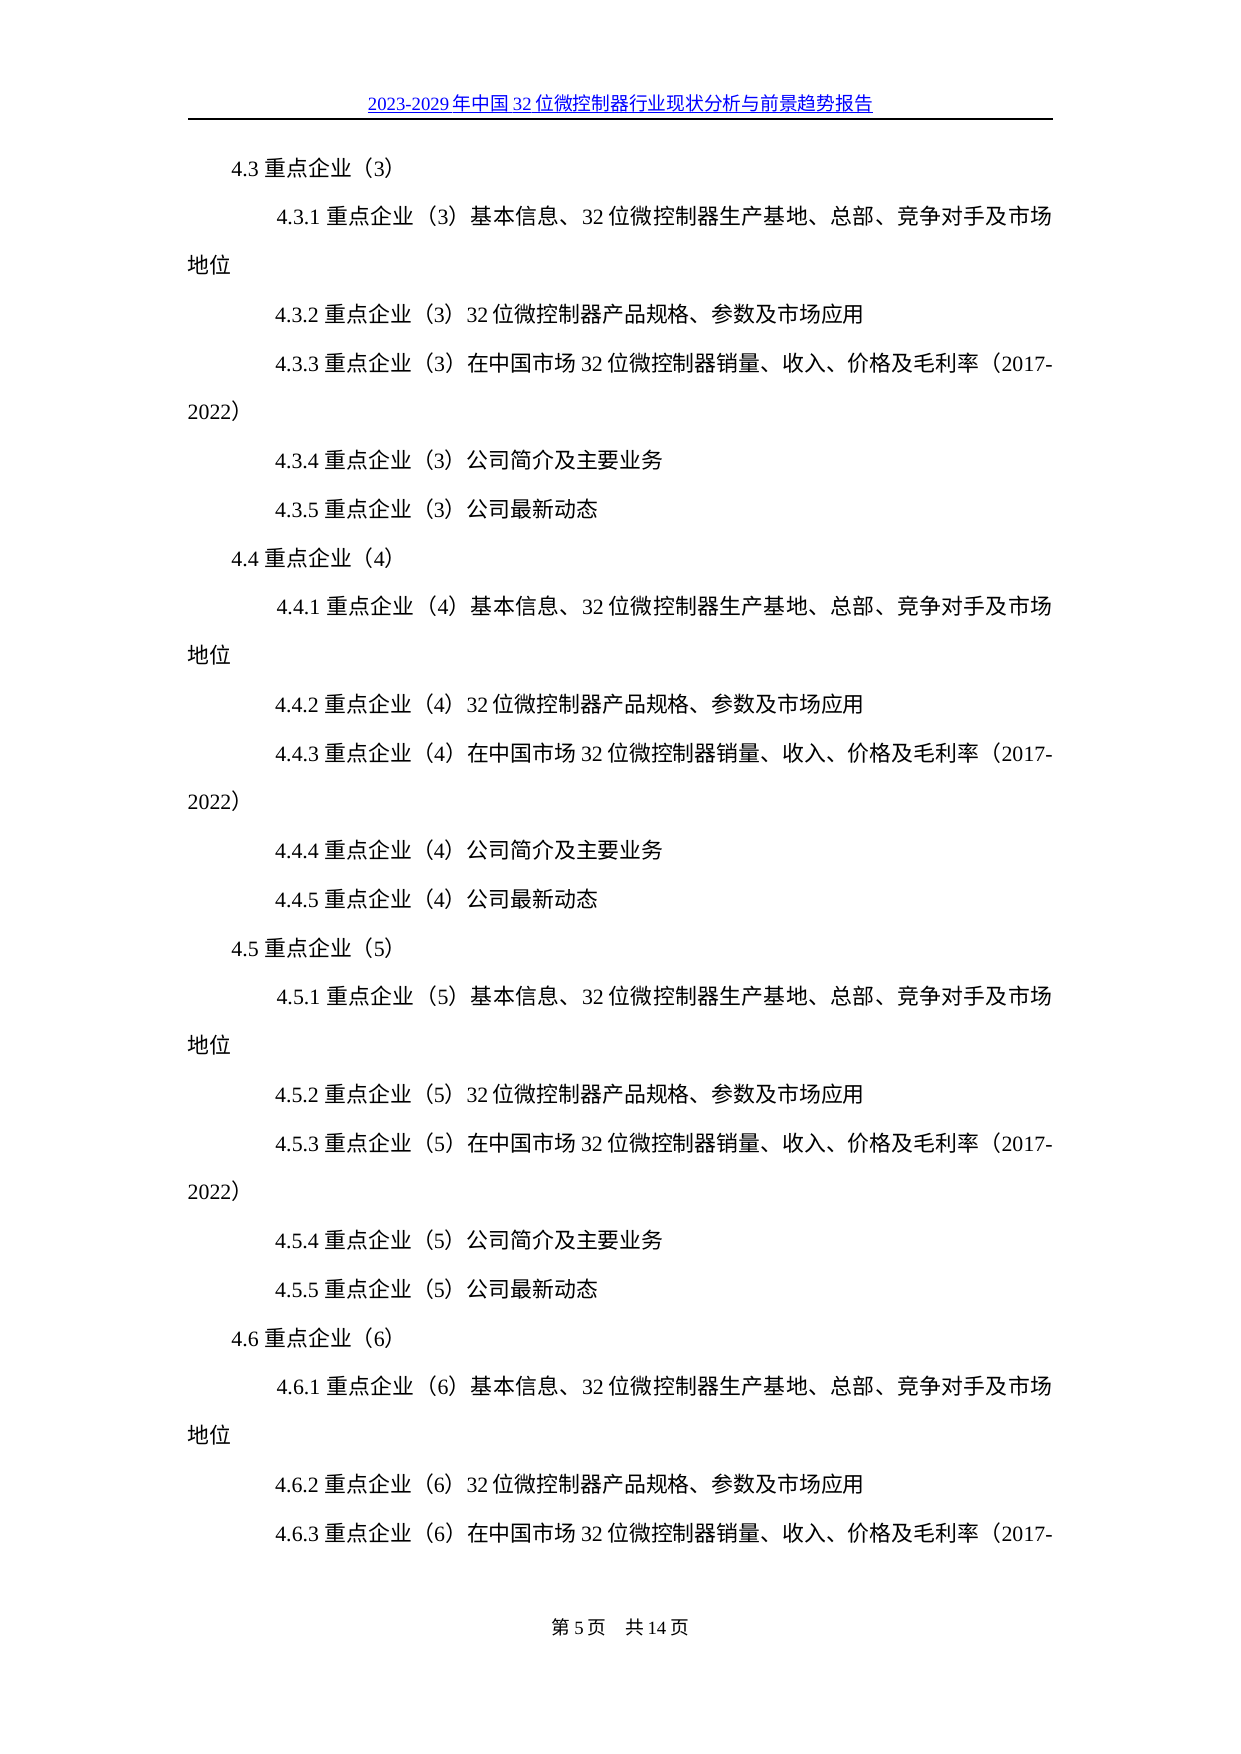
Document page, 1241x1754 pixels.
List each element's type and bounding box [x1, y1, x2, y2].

text [187, 150, 1053, 1548]
